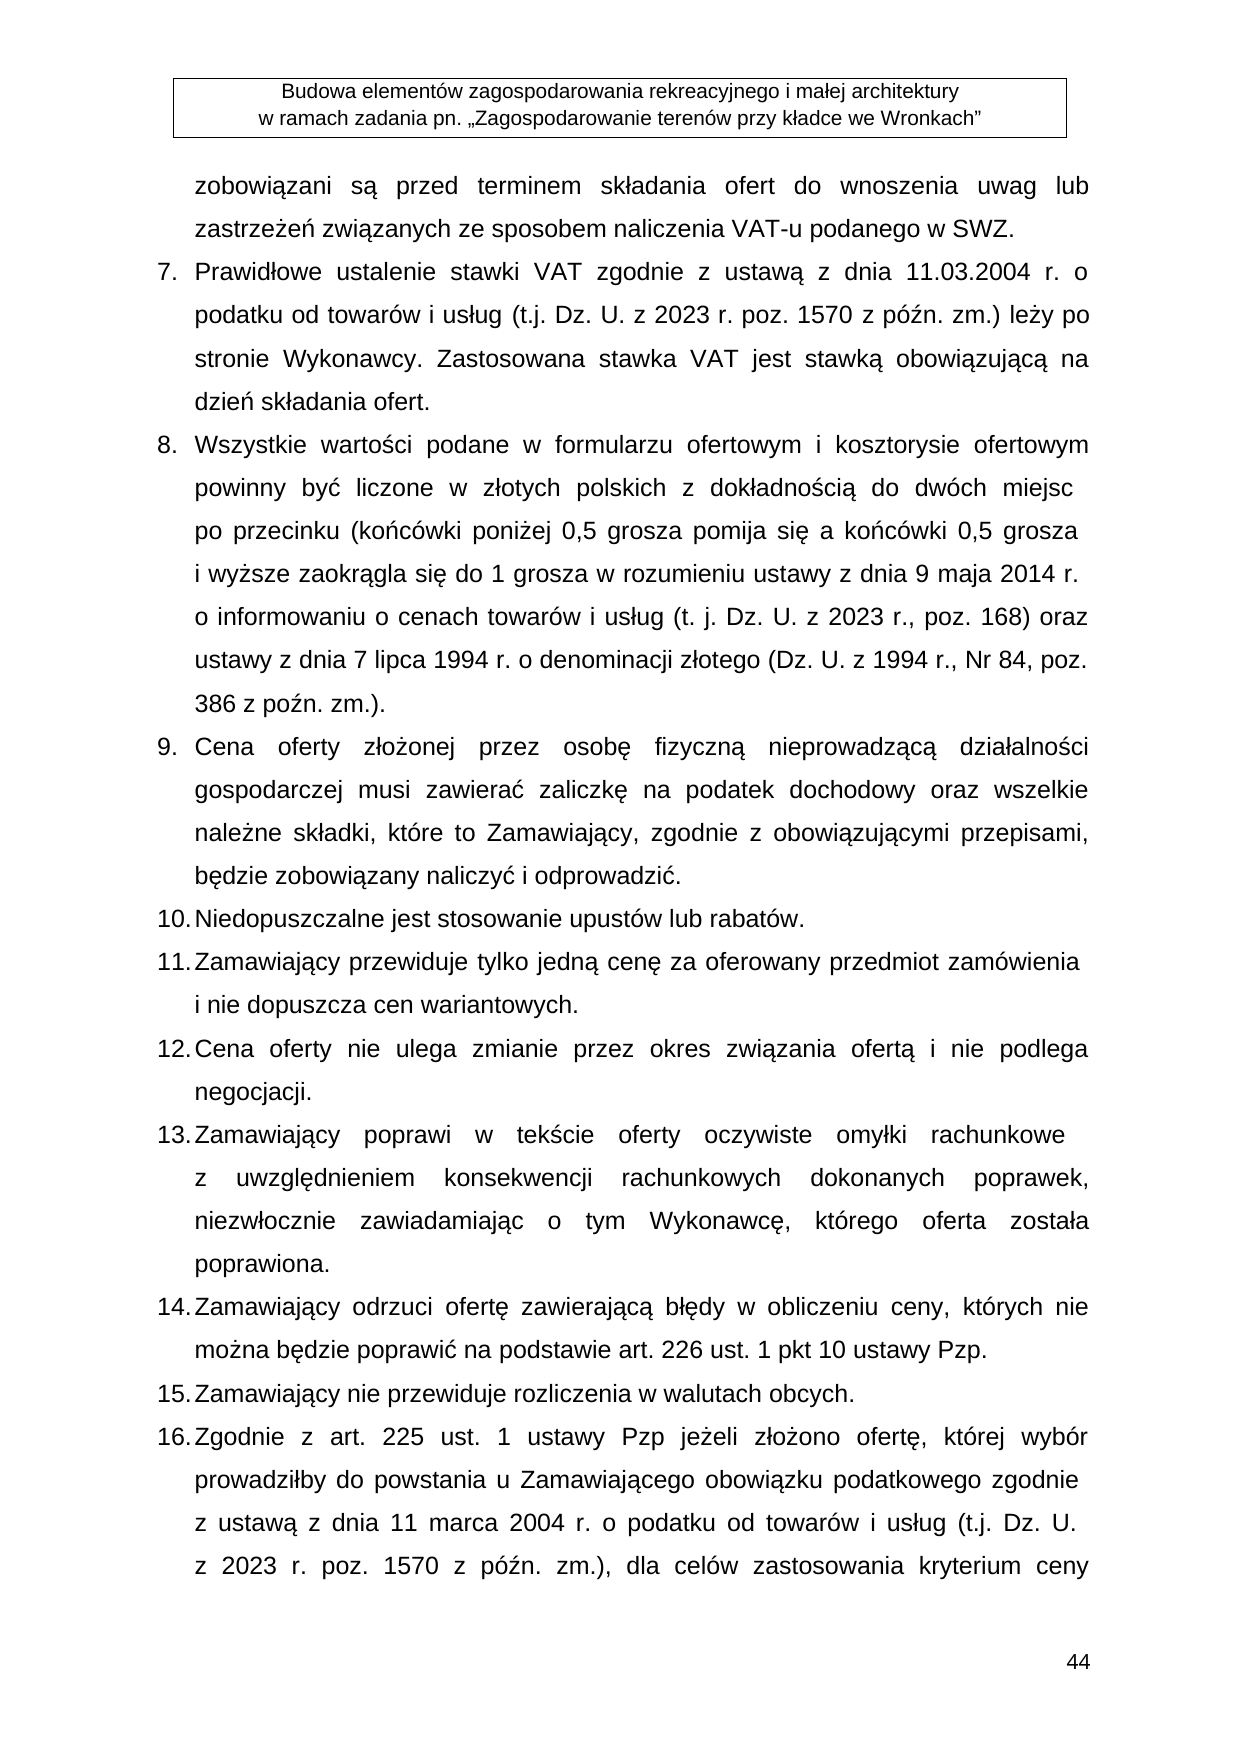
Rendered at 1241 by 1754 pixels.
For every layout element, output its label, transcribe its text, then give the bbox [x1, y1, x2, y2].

list Cena oferty złożonej przez osobę fizyczną nieprowadzącą działalności gospodarczej musi zawierać zaliczkę na podatek dochodowy oraz wszelkie należne składki, które to Zamawiający, zgodnie z obowiązującymi przepisami, będzie zobowiązany naliczyć i odprowadzić. [157, 732, 1090, 890]
list Zamawiający poprawi w tekście oferty oczywiste omyłki rachunkowe z uwzględnieniem konsekwencji rachunkowych dokonanych poprawek, niezwłocznie zawiadamiając o tym Wykonawcę, którego oferta została poprawiona. [157, 1120, 1090, 1278]
list Zamawiający nie przewiduje rozliczenia w walutach obcych. [157, 1378, 1090, 1407]
list Cena oferty nie ulega zmianie przez okres związania ofertą i nie podlega negocjacji. [157, 1033, 1090, 1105]
list Prawidłowe ustalenie stawki VAT zgodnie z ustawą z dnia 11.03.2004 r. o podatku od towarów i usług (t.j. Dz. U. z 2023 r. poz. 1570 z późn. zm.) leży po stronie Wykonawcy. Zastosowana stawka VAT jest stawką obowiązującą na dzień składania ofert. [157, 257, 1090, 415]
list Wszystkie wartości podane w formularzu ofertowym i kosztorysie ofertowym powinny być liczone w złotych polskich z dokładnością do dwóch miejsc po przecinku (końcówki poniżej 0,5 grosza pomija się a końcówki 0,5 grosza i wyższe zaokrągla się do 1 grosza w rozumieniu ustawy z dnia 9 maja 2014 r. o informowaniu o cenach towarów i usług (t. j. Dz. U. z 2023 r., poz. 168) oraz ustawy z dnia 7 lipca 1994 r. o denominacji złotego (Dz. U. z 1994 r., Nr 84, poz. 386 z poźn. zm.). [157, 430, 1090, 717]
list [157, 1422, 1090, 1580]
list Niedopuszczalne jest stosowanie upustów lub rabatów. [157, 904, 1090, 933]
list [157, 171, 1090, 243]
list Zamawiający odrzuci ofertę zawierającą błędy w obliczeniu ceny, których nie można będzie poprawić na podstawie art. 226 ust. 1 pkt 10 ustawy Pzp. [157, 1292, 1090, 1364]
list Zamawiający przewiduje tylko jedną cenę za oferowany przedmiot zamówienia i nie dopuszcza cen wariantowych. [157, 947, 1090, 1019]
